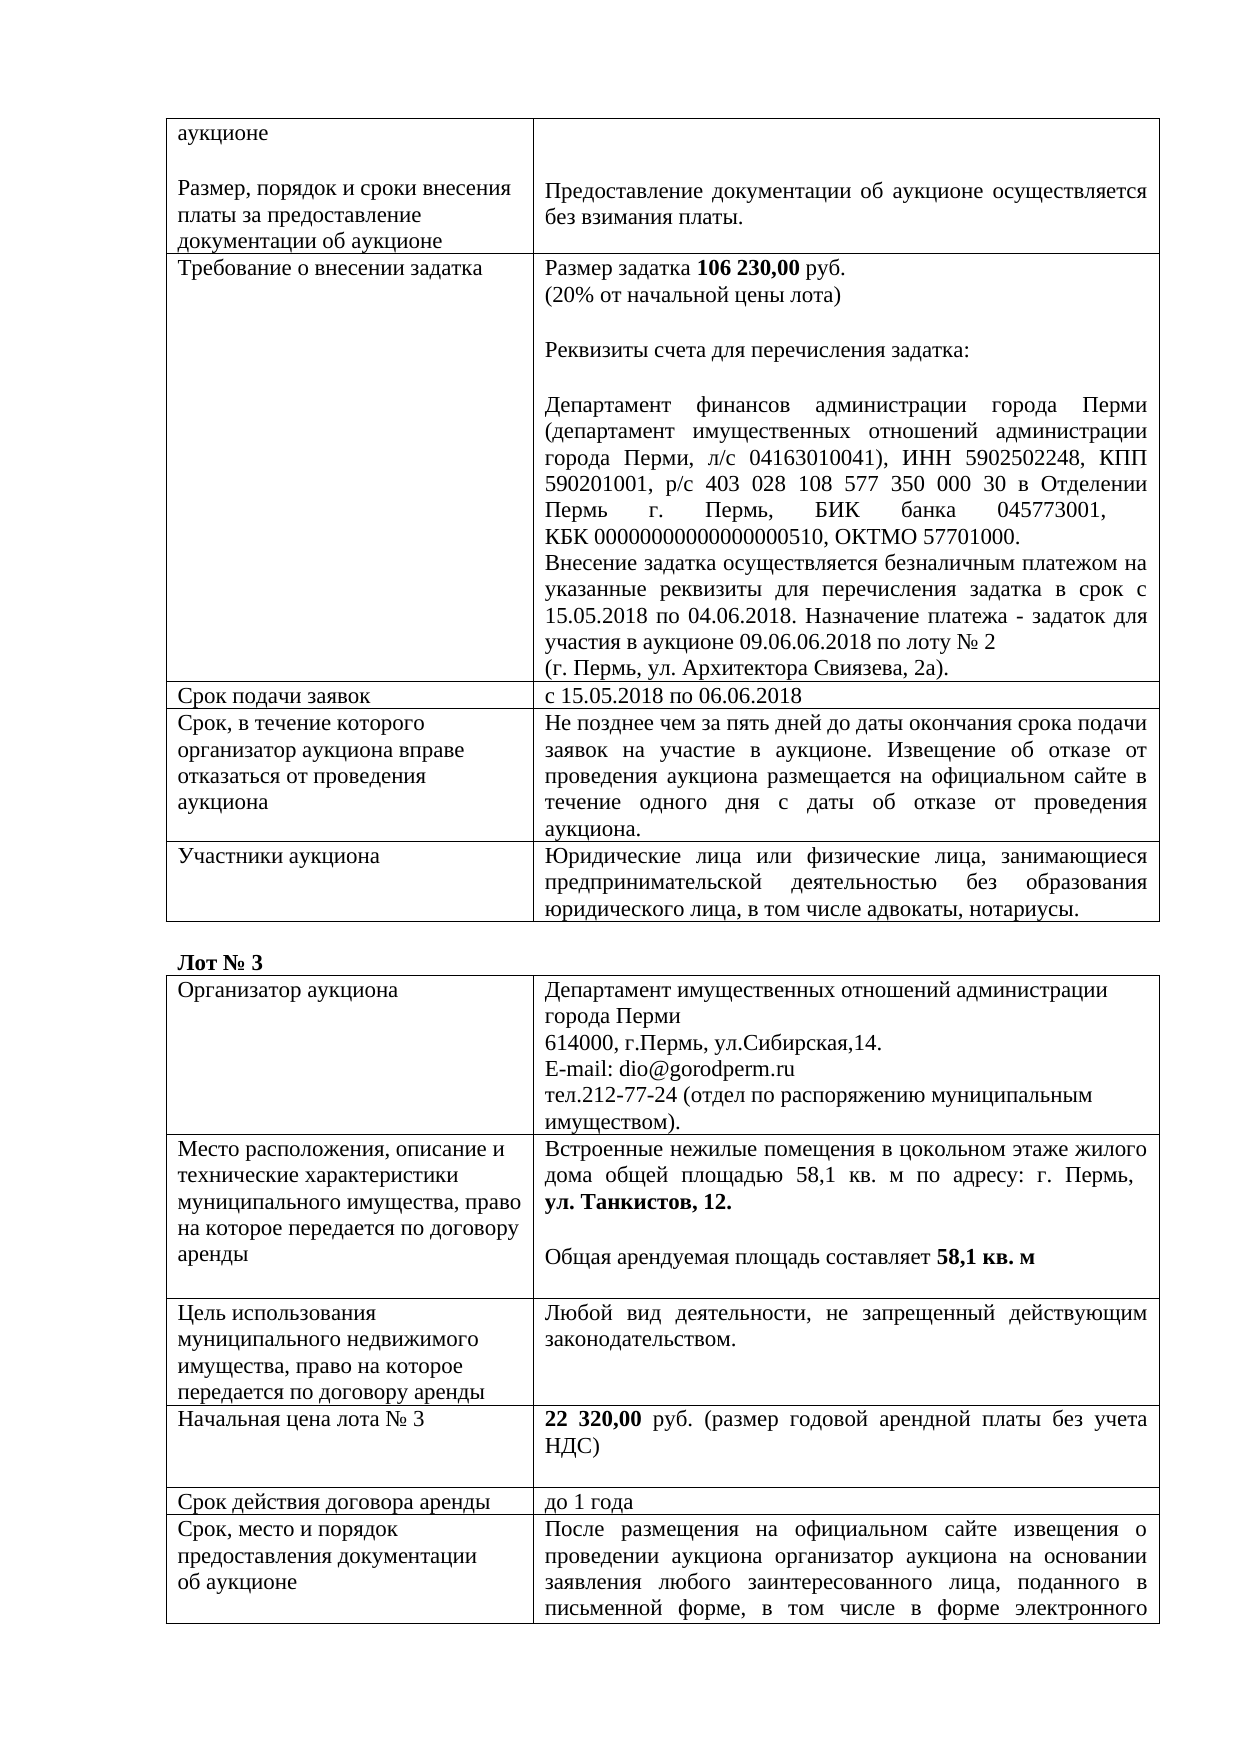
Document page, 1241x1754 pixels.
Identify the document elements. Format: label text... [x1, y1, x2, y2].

table_cell Не позднее чем за пять дней до даты окончания срока подачи заявок на участие в аукционе. Извещение об отказе от проведения аукциона размещается на официальном сайте в течение одного дня с даты об отказе от проведения аукциона. [534, 709, 1159, 841]
table_cell Встроенные нежилые помещения в цокольном этаже жилого дома общей площадью 58,1 кв. м по адресу: г. Пермь, ул. Танкистов, 12. Общая арендуемая площадь составляет 58,1 кв. м [534, 1135, 1159, 1298]
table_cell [167, 119, 533, 253]
table_cell с 15.05.2018 по 06.06.2018 [534, 682, 1159, 708]
table_cell 22 320,00 руб. (размер годовой арендной платы без учета НДС) [534, 1406, 1159, 1487]
table_header Организатор аукциона [167, 976, 533, 1134]
table_cell Срок, в течение которого организатор аукциона вправе отказаться от проведения аукциона [167, 709, 533, 841]
table_cell Участники аукциона [167, 842, 533, 921]
table_cell Размер задатка 106 230,00 руб. (20% от начальной цены лота) Реквизиты счета для перечисления задатка: Департамент финансов администрации города Перми (департамент имущественных отношений администрации города Перми, л/с 04163010041), ИНН 5902502248, КПП 590201001, р/с 403 028 108 577 350 000 30 в Отделении Пермь г. Пермь, БИК банка 045773001, КБК 00000000000000000510, ОКТМО 57701000. Внесение задатка осуществляется безналичным платежом на указанные реквизиты для перечисления задатка в срок с 15.05.2018 по 04.06.2018. Назначение платежа - задаток для участия в аукционе 09.06.06.2018 по лоту № 2 (г. Пермь, ул. Архитектора Свиязева, 2а). [534, 254, 1159, 681]
text Лот № 3 [177, 948, 1152, 975]
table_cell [167, 1515, 533, 1623]
table_cell Любой вид деятельности, не запрещенный действующим законодательством. [534, 1299, 1159, 1404]
table_cell Юридические лица или физические лица, занимающиеся предпринимательской деятельностью без образования юридического лица, в том числе адвокаты, нотариусы. [534, 842, 1159, 921]
table_cell до 1 года [534, 1488, 1159, 1514]
table_cell Начальная цена лота № 3 [167, 1406, 533, 1487]
table_cell Место расположения, описание и технические характеристики муниципального имущества, право на которое передается по договору аренды [167, 1135, 533, 1298]
table_header Департамент имущественных отношений администрации города Перми 614000, г.Пермь, ул.Сибирская,14. E-mail: dio@gorodperm.ru тел.212-77-24 (отдел по распоряжению муниципальным имуществом). [534, 976, 1159, 1134]
table_cell Срок действия договора аренды [167, 1488, 533, 1514]
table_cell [534, 119, 1159, 253]
table_cell Цель использования муниципального недвижимого имущества, право на которое передается по договору аренды [167, 1299, 533, 1404]
table_cell Требование о внесении задатка [167, 254, 533, 681]
table_cell Срок подачи заявок [167, 682, 533, 708]
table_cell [534, 1515, 1159, 1623]
